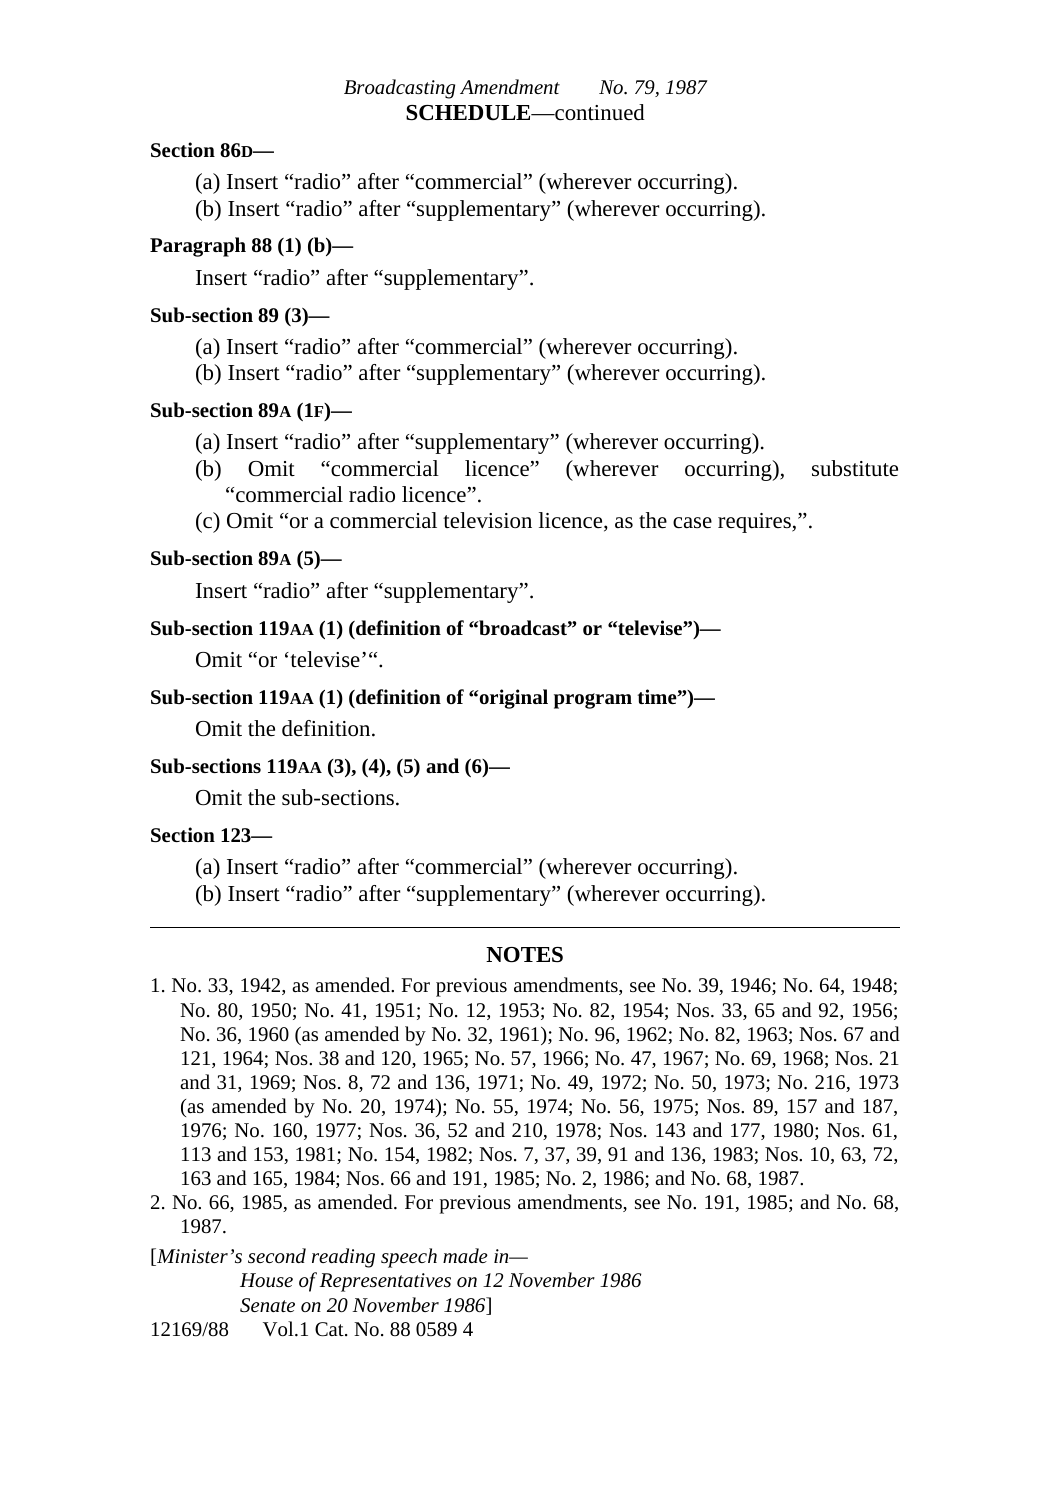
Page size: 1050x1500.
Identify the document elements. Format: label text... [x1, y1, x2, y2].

text Sub-section 89 (3)— [150, 303, 900, 327]
text (c) Omit “or a commercial television licence, as the case requires,”. [195, 507, 900, 534]
text 12169/88 Vol.1 Cat. No. 88 0589 4 [150, 1317, 900, 1341]
text (b) Insert “radio” after “supplementary” (wherever occurring). [195, 359, 900, 386]
text SCHEDULE—continued [150, 99, 900, 125]
text (a) Insert “radio” after “commercial” (wherever occurring). [150, 853, 900, 880]
text (a) Insert “radio” after “commercial” (wherever occurring). [195, 333, 900, 359]
text Senate on 20 November 1986] [240, 1292, 900, 1317]
text NOTES [150, 941, 900, 967]
text Sub-section 89a (1f)— [150, 398, 900, 422]
text 2. No. 66, 1985, as amended. For previous amendments, see No. 191, 1985; and No. 68, 1987. [150, 1190, 900, 1238]
text (a) Insert “radio” after “supplementary” (wherever occurring). [195, 428, 900, 455]
text (a) Insert “radio” after “commercial” (wherever occurring). [195, 168, 900, 194]
text Insert “radio” after “supplementary”. [150, 264, 900, 290]
text Omit the definition. [150, 715, 900, 741]
text Omit “or ‘televise’“. [150, 646, 900, 672]
text Sub-section 119aa (1) (definition of “original program time”)— [150, 685, 900, 709]
text Omit the sub-sections. [150, 784, 900, 811]
text 1. No. 33, 1942, as amended. For previous amendments, see No. 39, 1946; No. 64, 1948; No. 80, 1950; No. 41, 1951; No. 12, 1953; No. 82, 1954; Nos. 33, 65 and 92, 1956; No. 36, 1960 (as amended by No. 32, 1961); No. 96, 1962; No. 82, 1963; Nos. 67 and 121, 1964; Nos. 38 and 120, 1965; No. 57, 1966; No. 47, 1967; No. 69, 1968; Nos. 21 and 31, 1969; Nos. 8, 72 and 136, 1971; No. 49, 1972; No. 50, 1973; No. 216, 1973 (as amended by No. 20, 1974); No. 55, 1974; No. 56, 1975; Nos. 89, 157 and 187, 1976; No. 160, 1977; Nos. 36, 52 and 210, 1978; Nos. 143 and 177, 1980; Nos. 61, 113 and 153, 1981; No. 154, 1982; Nos. 7, 37, 39, 91 and 136, 1983; Nos. 10, 63, 72, 163 and 165, 1984; Nos. 66 and 191, 1985; No. 2, 1986; and No. 68, 1987. [150, 973, 900, 1190]
text (b) Insert “radio” after “supplementary” (wherever occurring). [195, 194, 900, 221]
text Section 86d— [150, 138, 900, 162]
text Paragraph 88 (1) (b)— [150, 233, 900, 257]
text House of Representatives on 12 November 1986 [240, 1268, 900, 1292]
text Sub-section 119aa (1) (definition of “broadcast” or “televise”)— [150, 616, 900, 639]
text (b) Insert “radio” after “supplementary” (wherever occurring). [150, 880, 900, 906]
text Sub-sections 119aa (3), (4), (5) and (6)— [150, 754, 900, 778]
text Sub-section 89a (5)— [150, 546, 900, 570]
text Section 123— [150, 823, 900, 847]
text Insert “radio” after “supplementary”. [150, 577, 900, 603]
text [Minister’s second reading speech made in— [150, 1244, 900, 1268]
text (b) Omit “commercial licence” (wherever occurring), substitute “commercial radio licence”. [195, 455, 900, 507]
